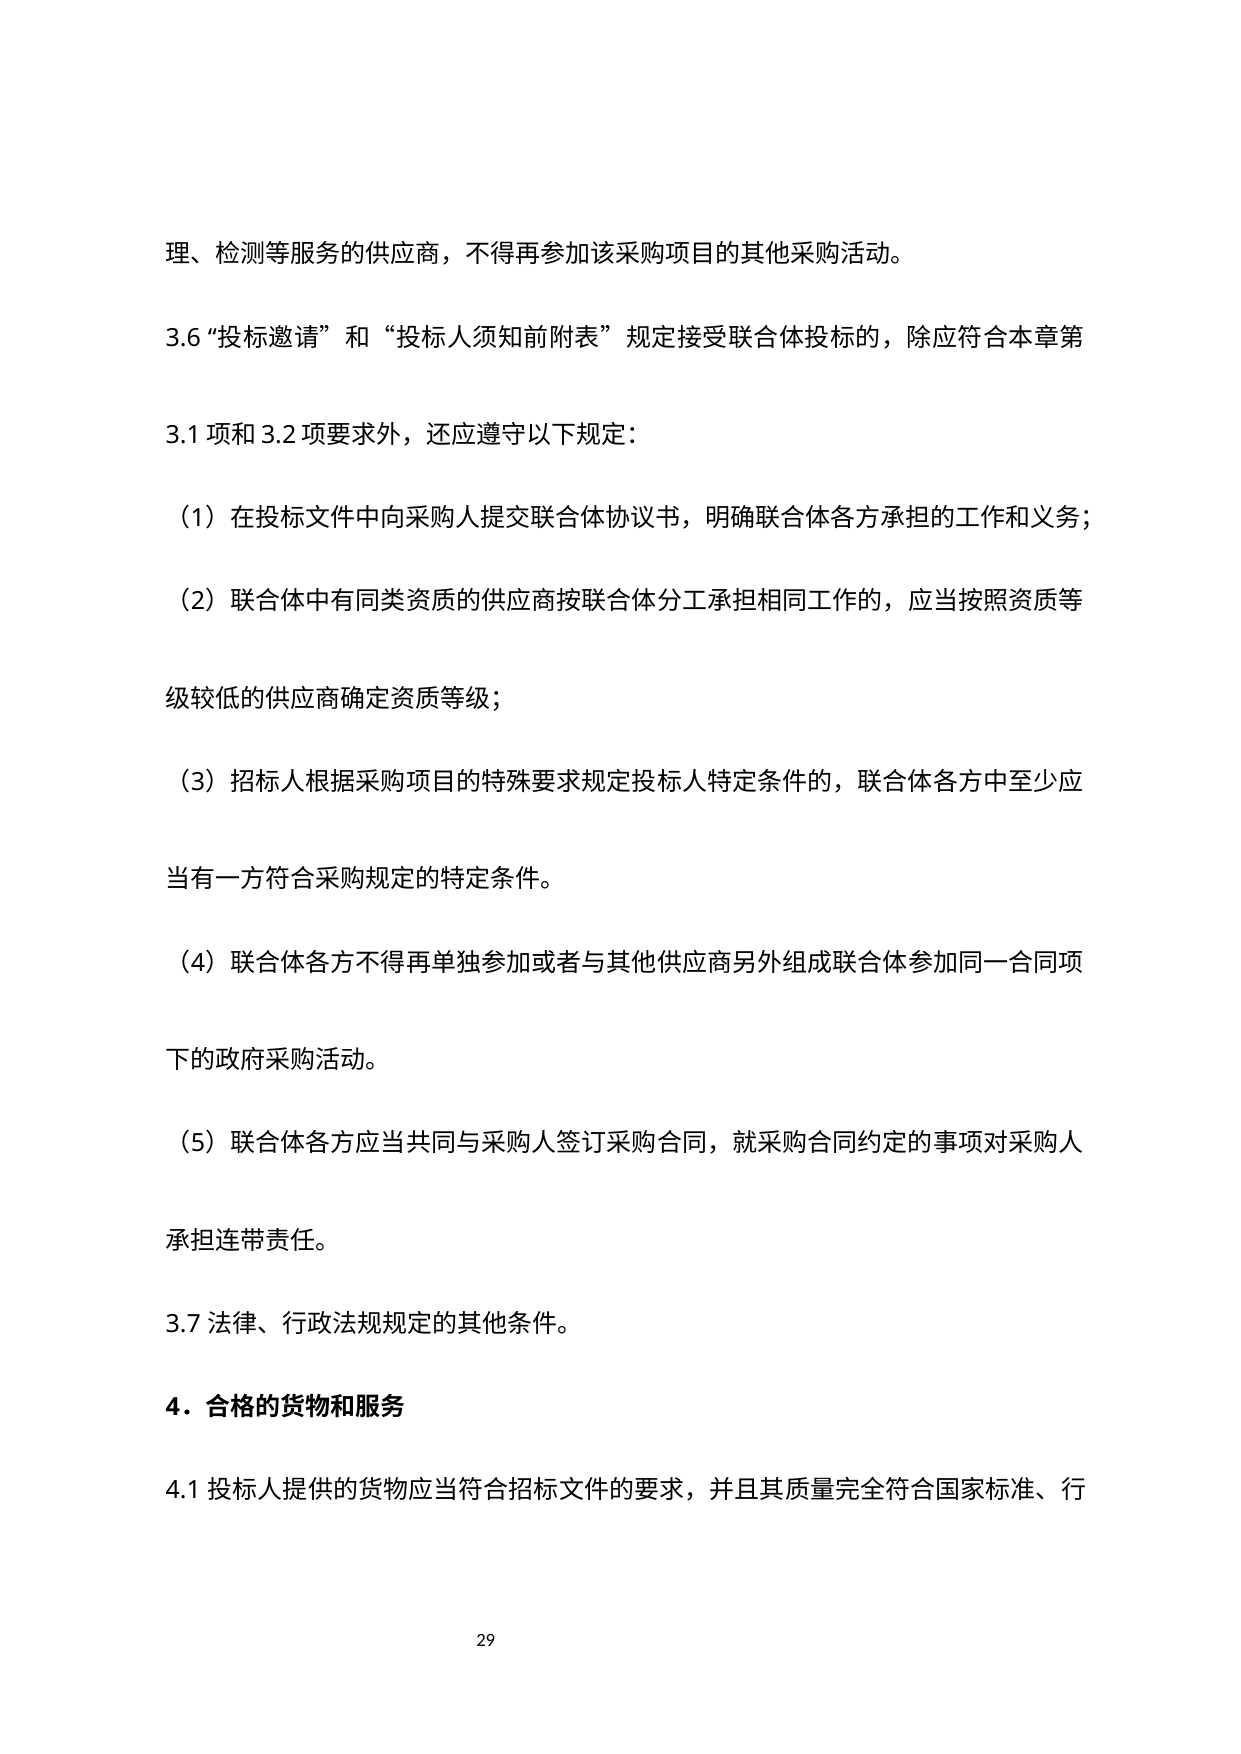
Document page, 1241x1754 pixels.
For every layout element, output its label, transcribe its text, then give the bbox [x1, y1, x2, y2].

text 3.6 “投标邀请”和“投标人须知前附表”规定接受联合体投标的，除应符合本章第3.1项和3.2项要求外，还应遵守以下规定： [165, 303, 1087, 465]
text （4）联合体各方不得再单独参加或者与其他供应商另外组成联合体参加同一合同项下的政府采购活动。 [165, 928, 1087, 1090]
text （1）在投标文件中向采购人提交联合体协议书，明确联合体各方承担的工作和义务； [165, 483, 1087, 548]
text （2）联合体中有同类资质的供应商按联合体分工承担相同工作的，应当按照资质等级较低的供应商确定资质等级； [165, 566, 1087, 729]
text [165, 219, 1087, 284]
text （3）招标人根据采购项目的特殊要求规定投标人特定条件的，联合体各方中至少应当有一方符合采购规定的特定条件。 [165, 747, 1087, 909]
text 4．合格的货物和服务 [165, 1372, 1087, 1437]
text 3.7 法律、行政法规规定的其他条件。 [165, 1289, 1087, 1354]
text （5）联合体各方应当共同与采购人签订采购合同，就采购合同约定的事项对采购人承担连带责任。 [165, 1108, 1087, 1271]
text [165, 1455, 1087, 1520]
